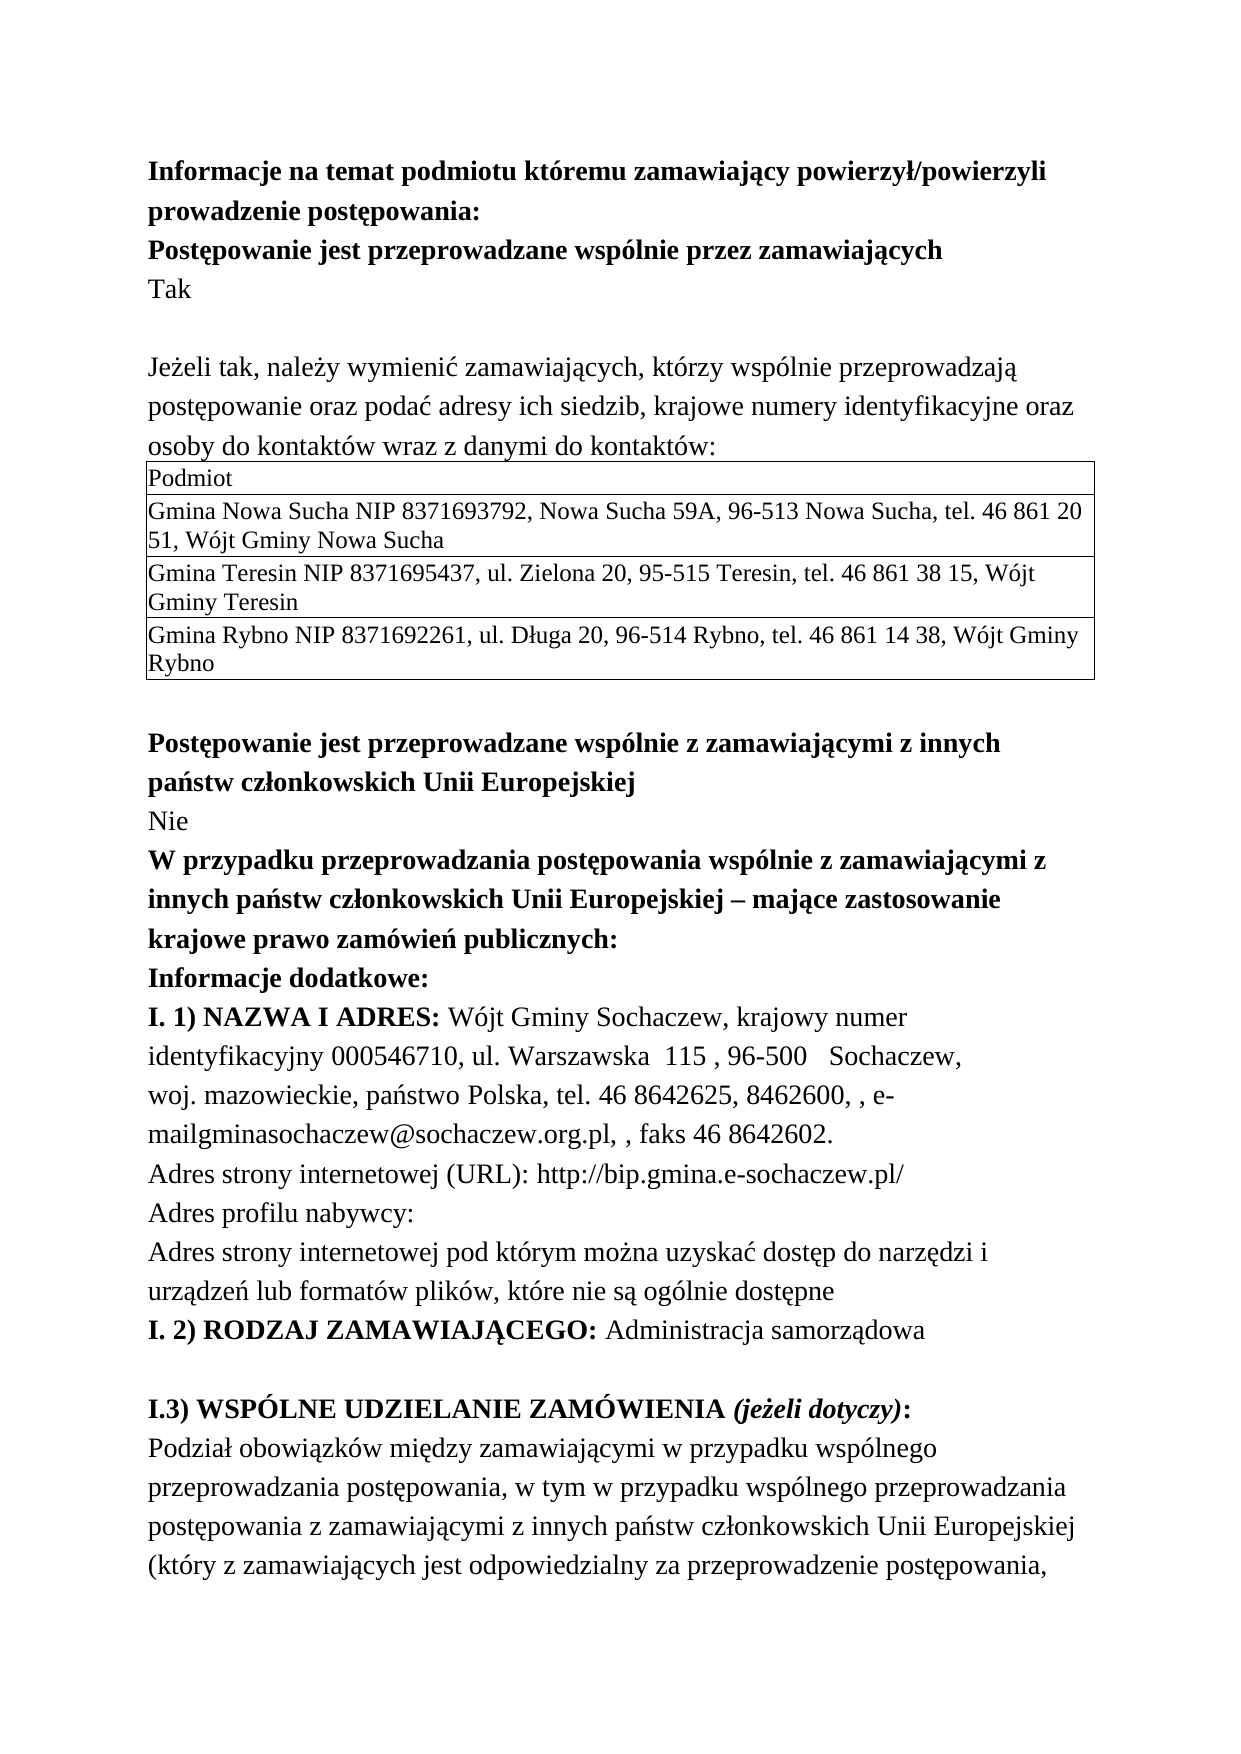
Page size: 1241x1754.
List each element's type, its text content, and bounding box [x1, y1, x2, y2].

text Nie [148, 797, 1093, 837]
table_cell Gmina Teresin NIP 8371695437, ul. Zielona 20, 95-515 Teresin, tel. 46 861 38 15, Wójt Gminy Teresin [147, 557, 1094, 617]
text Informacje na temat podmiotu któremu zamawiający powierzył/powierzyli prowadzenie postępowania: Postępowanie jest przeprowadzane wspólnie przez zamawiających [148, 148, 1093, 265]
table_cell Gmina Nowa Sucha NIP 8371693792, Nowa Sucha 59A, 96-513 Nowa Sucha, tel. 46 861 20 51, Wójt Gminy Nowa Sucha [147, 495, 1094, 556]
table_header Podmiot [147, 462, 1094, 494]
text I.3) WSPÓLNE UDZIELANIE ZAMÓWIENIA (jeżeli dotyczy): [148, 1385, 1093, 1424]
text Tak [148, 265, 1093, 304]
table_cell Gmina Rybno NIP 8371692261, ul. Długa 20, 96-514 Rybno, tel. 46 861 14 38, Wójt Gminy Rybno [147, 618, 1094, 679]
text Postępowanie jest przeprowadzane wspólnie z zamawiającymi z innych państw członkowskich Unii Europejskiej [148, 680, 1093, 797]
text I. 1) NAZWA I ADRES: Wójt Gminy Sochaczew, krajowy numer identyfikacyjny 000546710, ul. Warszawska 115 , 96-500 Sochaczew, woj. mazowieckie, państwo Polska, tel. 46 8642625, 8462600, , e-mailgminasochaczew@sochaczew.org.pl, , faks 46 8642602. Adres strony internetowej (URL): http://bip.gmina.e-sochaczew.pl/ Adres profilu nabywcy: Adres strony internetowej pod którym można uzyskać dostęp do narzędzi i urządzeń lub formatów plików, które nie są ogólnie dostępne [148, 993, 1093, 1307]
text I. 2) RODZAJ ZAMAWIAJĄCEGO: Administracja samorządowa [148, 1307, 1093, 1385]
text W przypadku przeprowadzania postępowania wspólnie z zamawiającymi z innych państw członkowskich Unii Europejskiej – mające zastosowanie krajowe prawo zamówień publicznych: Informacje dodatkowe: [148, 837, 1093, 993]
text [148, 1424, 1093, 1581]
text Jeżeli tak, należy wymienić zamawiających, którzy wspólnie przeprowadzają postępowanie oraz podać adresy ich siedzib, krajowe numery identyfikacyjne oraz osoby do kontaktów wraz z danymi do kontaktów: [148, 304, 1093, 461]
